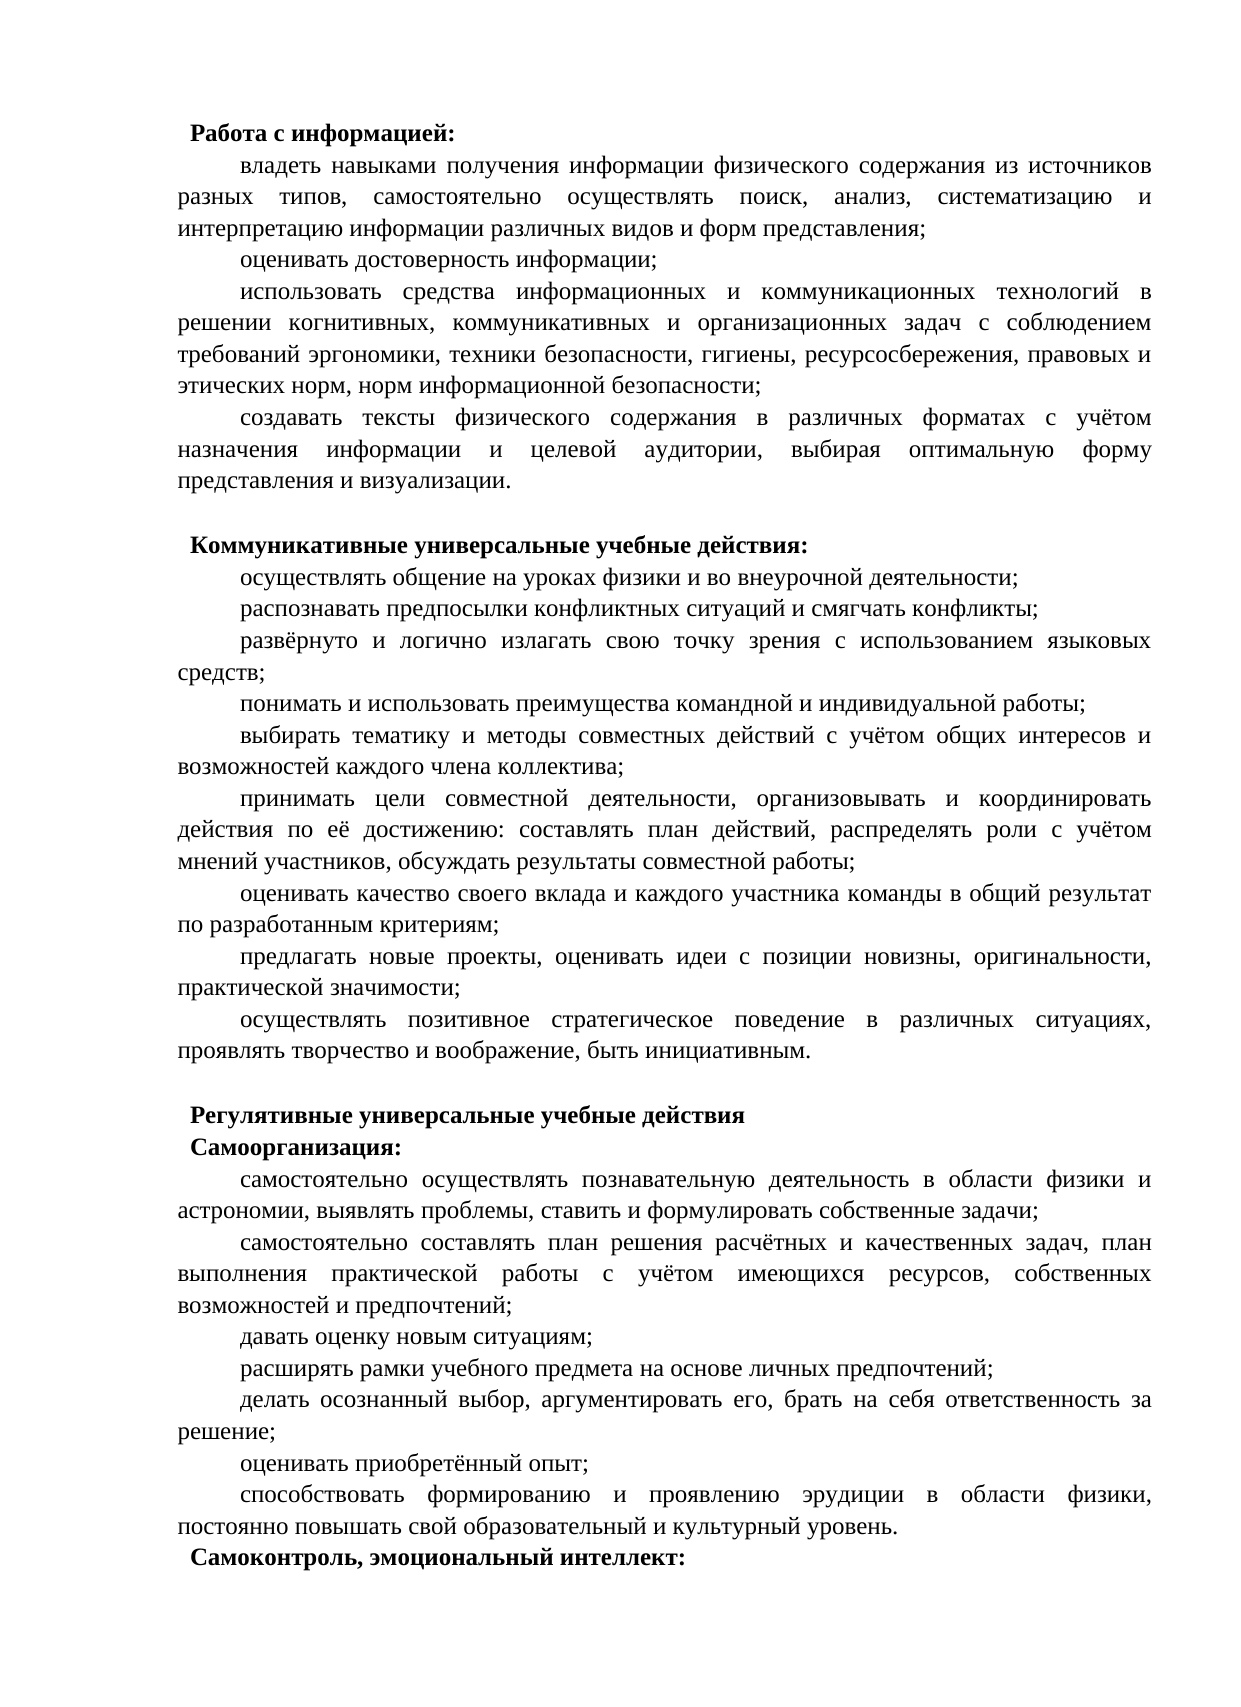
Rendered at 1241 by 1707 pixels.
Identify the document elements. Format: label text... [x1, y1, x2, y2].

text самостоятельно составлять план решения расчётных и качественных задач, план выполнения практической работы с учётом имеющихся ресурсов, собственных возможностей и предпочтений; [177, 1227, 1152, 1319]
text Регулятивные универсальные учебные действия [190, 1101, 1152, 1129]
text осуществлять позитивное стратегическое поведение в различных ситуациях, проявлять творчество и воображение, быть инициативным. [177, 1004, 1152, 1064]
text принимать цели совместной деятельности, организовывать и координировать действия по её достижению: составлять план действий, распределять роли с учётом мнений участников, обсуждать результаты совместной работы; [177, 783, 1152, 875]
text владеть навыками получения информации физического содержания из источников разных типов, самостоятельно осуществлять поиск, анализ, систематизацию и интерпретацию информации различных видов и форм представления; [177, 150, 1152, 242]
text способствовать формированию и проявлению эрудиции в области физики, постоянно повышать свой образовательный и культурный уровень. [177, 1479, 1152, 1539]
text Работа с информацией: [190, 118, 1152, 147]
text осуществлять общение на уроках физики и во вне­урочной деятельности; [177, 562, 1152, 591]
text Самоконтроль, эмоциональный интеллект: [190, 1542, 1152, 1571]
text распознавать предпосылки конфликтных ситуаций и смягчать конфликты; [177, 593, 1152, 622]
text понимать и использовать преимущества командной и индивидуальной работы; [177, 688, 1152, 717]
text Коммуникативные универсальные учебные действия: [190, 530, 1152, 559]
text создавать тексты физического содержания в различных форматах с учётом назначения информации и целевой аудитории, выбирая оптимальную форму представления и визуализации. [177, 402, 1152, 494]
text делать осознанный выбор, аргументировать его, брать на себя ответственность за решение; [177, 1384, 1152, 1445]
text давать оценку новым ситуациям; [177, 1321, 1152, 1350]
text самостоятельно осуществлять познавательную деятельность в области физики и астрономии, выявлять проблемы, ставить и формулировать собственные задачи; [177, 1164, 1152, 1224]
text оценивать приобретённый опыт; [177, 1448, 1152, 1476]
text развёрнуто и логично излагать свою точку зрения с использованием языковых средств; [177, 625, 1152, 685]
text оценивать качество своего вклада и каждого участника команды в общий результат по разработанным критериям; [177, 878, 1152, 938]
text предлагать новые проекты, оценивать идеи с позиции новизны, оригинальности, практической значимости; [177, 941, 1152, 1001]
text оценивать достоверность информации; [177, 244, 1152, 273]
text Самоорганизация: [190, 1132, 1152, 1161]
text использовать средства информационных и коммуникационных технологий в решении когнитивных, коммуникативных и организационных задач с соблюдением требований эргономики, техники безопасности, гигиены, ресурсосбережения, правовых и этических норм, норм информационной безопасности; [177, 276, 1152, 399]
text выбирать тематику и методы совместных действий с учётом общих интересов и возможностей каждого члена коллектива; [177, 720, 1152, 780]
text расширять рамки учебного предмета на основе личных предпочтений; [177, 1353, 1152, 1382]
